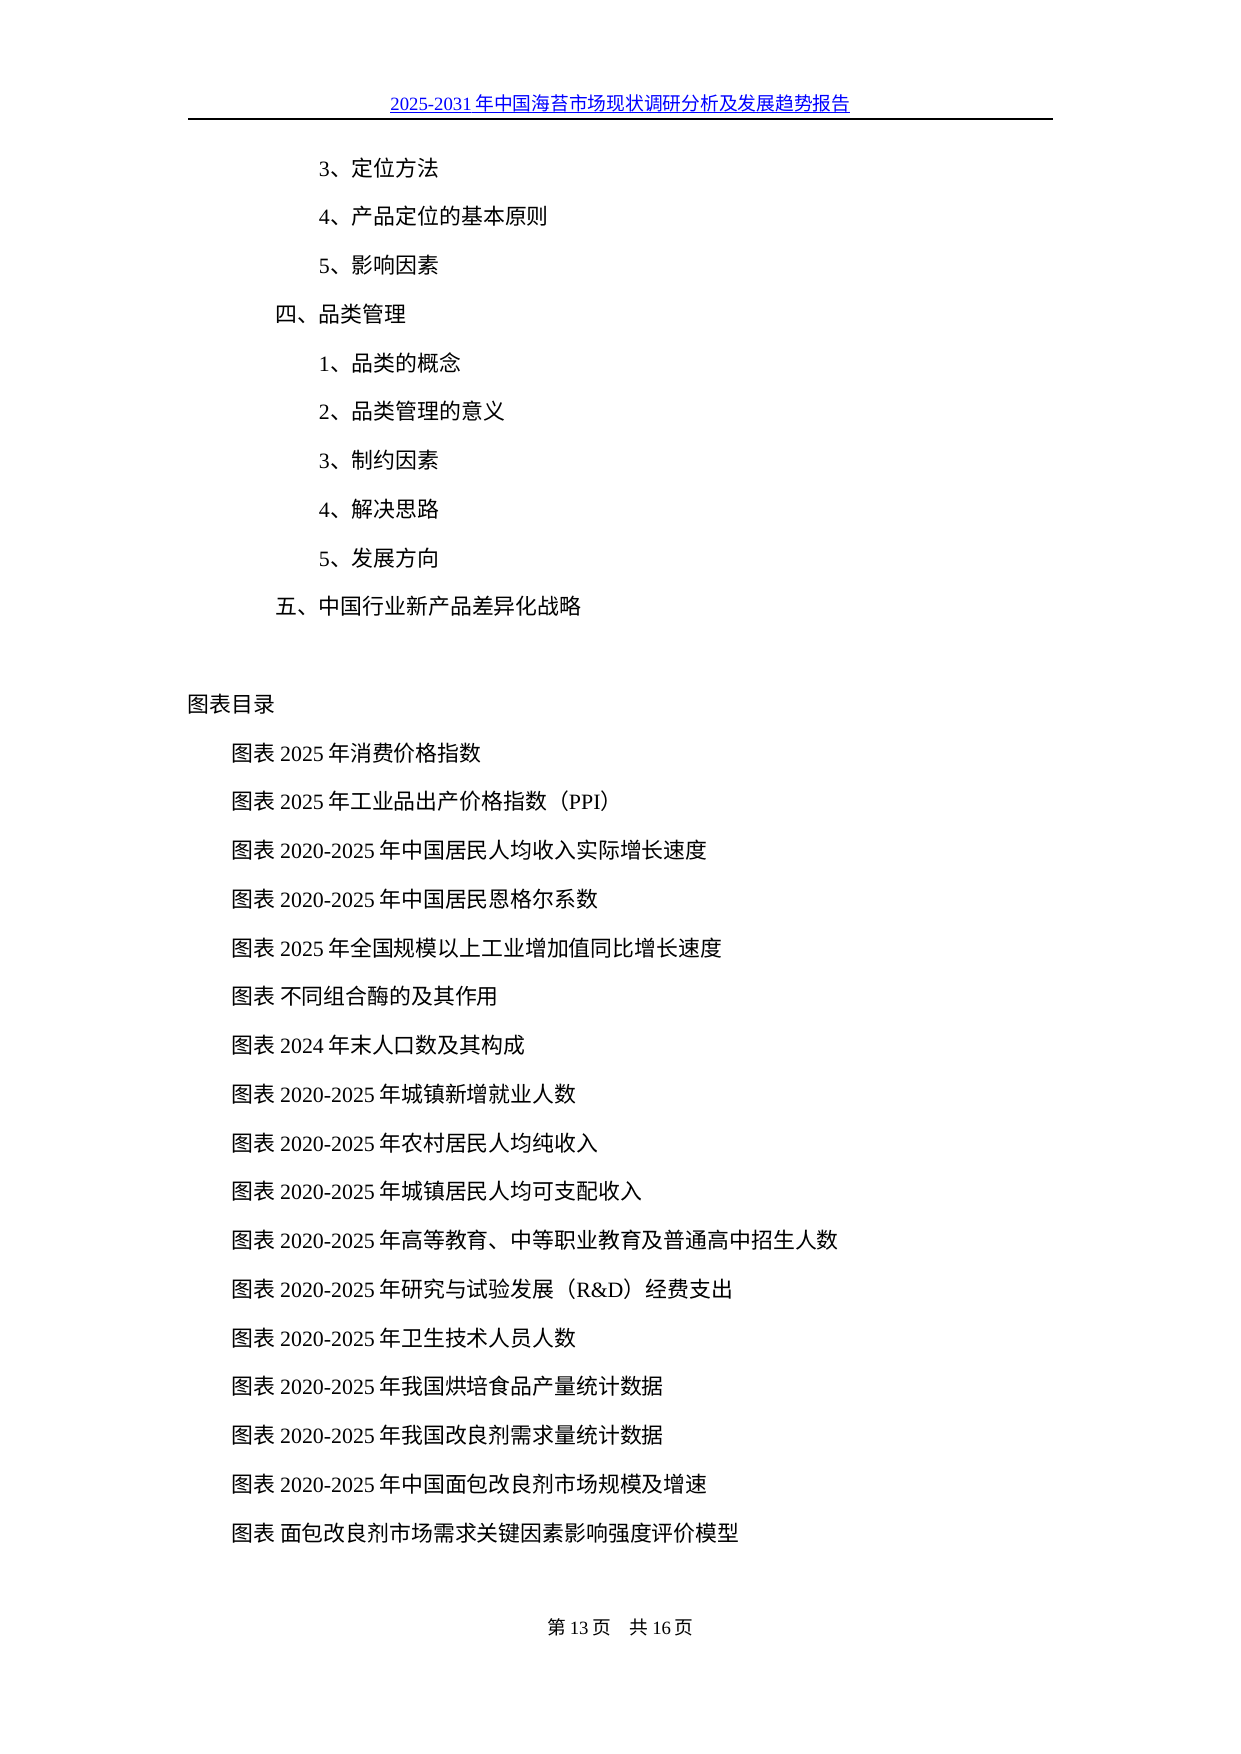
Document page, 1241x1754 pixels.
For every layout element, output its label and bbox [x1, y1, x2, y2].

text [187, 150, 1053, 1548]
